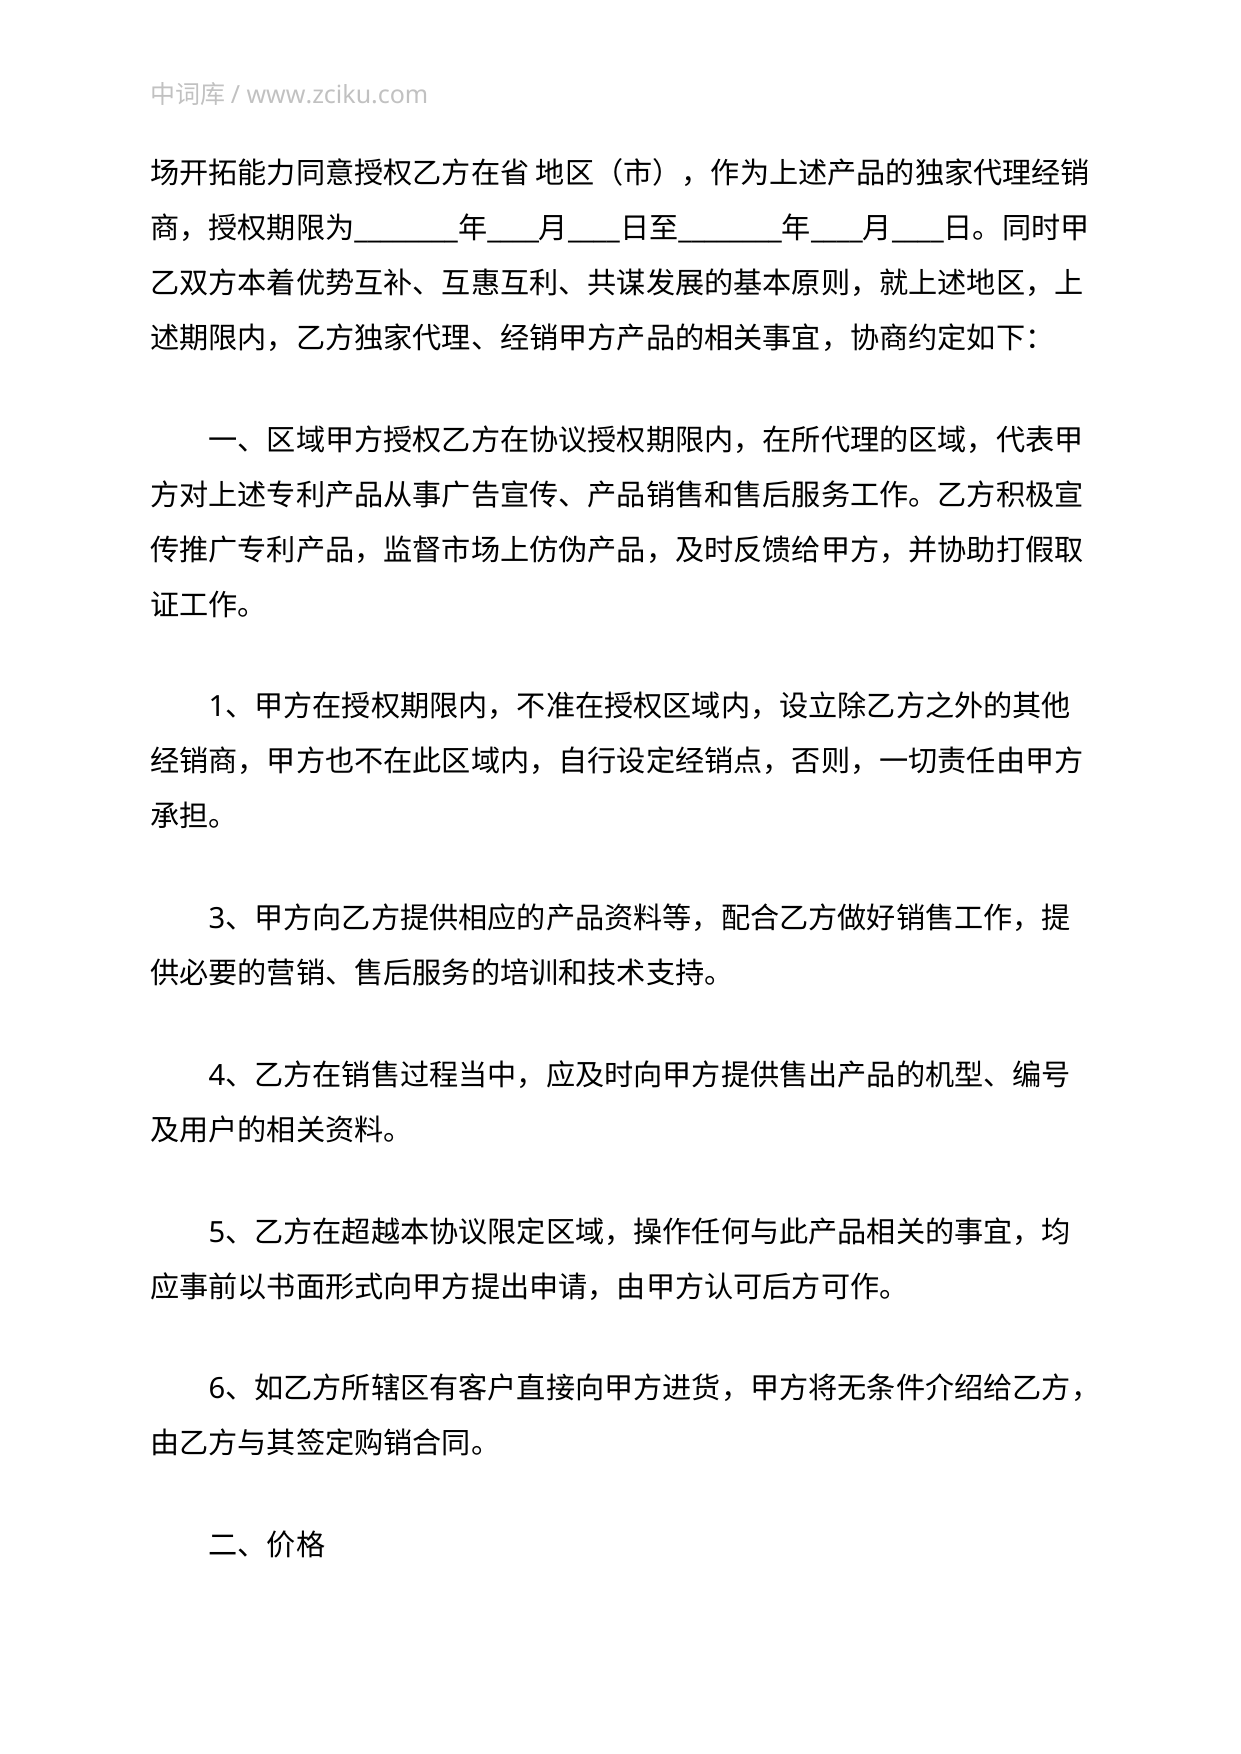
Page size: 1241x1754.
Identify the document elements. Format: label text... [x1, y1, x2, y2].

text 4、乙方在销售过程当中，应及时向甲方提供售出产品的机型、编号及用户的相关资料。 [150, 1051, 1090, 1149]
text 6、如乙方所辖区有客户直接向甲方进货，甲方将无条件介绍给乙方，由乙方与其签定购销合同。 [150, 1365, 1090, 1462]
text 1、甲方在授权期限内，不准在授权区域内，设立除乙方之外的其他经销商，甲方也不在此区域内，自行设定经销点，否则，一切责任由甲方承担。 [150, 683, 1090, 835]
text 5、乙方在超越本协议限定区域，操作任何与此产品相关的事宜，均应事前以书面形式向甲方提出申请，由甲方认可后方可作。 [150, 1208, 1090, 1306]
text 一、区域甲方授权乙方在协议授权期限内，在所代理的区域，代表甲方对上述专利产品从事广告宣传、产品销售和售后服务工作。乙方积极宣传推广专利产品，监督市场上仿伪产品，及时反馈给甲方，并协助打假取证工作。 [150, 417, 1090, 623]
text 3、甲方向乙方提供相应的产品资料等，配合乙方做好销售工作，提供必要的营销、售后服务的培训和技术支持。 [150, 895, 1090, 992]
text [150, 150, 1090, 357]
text 二、价格 [150, 1522, 1090, 1564]
